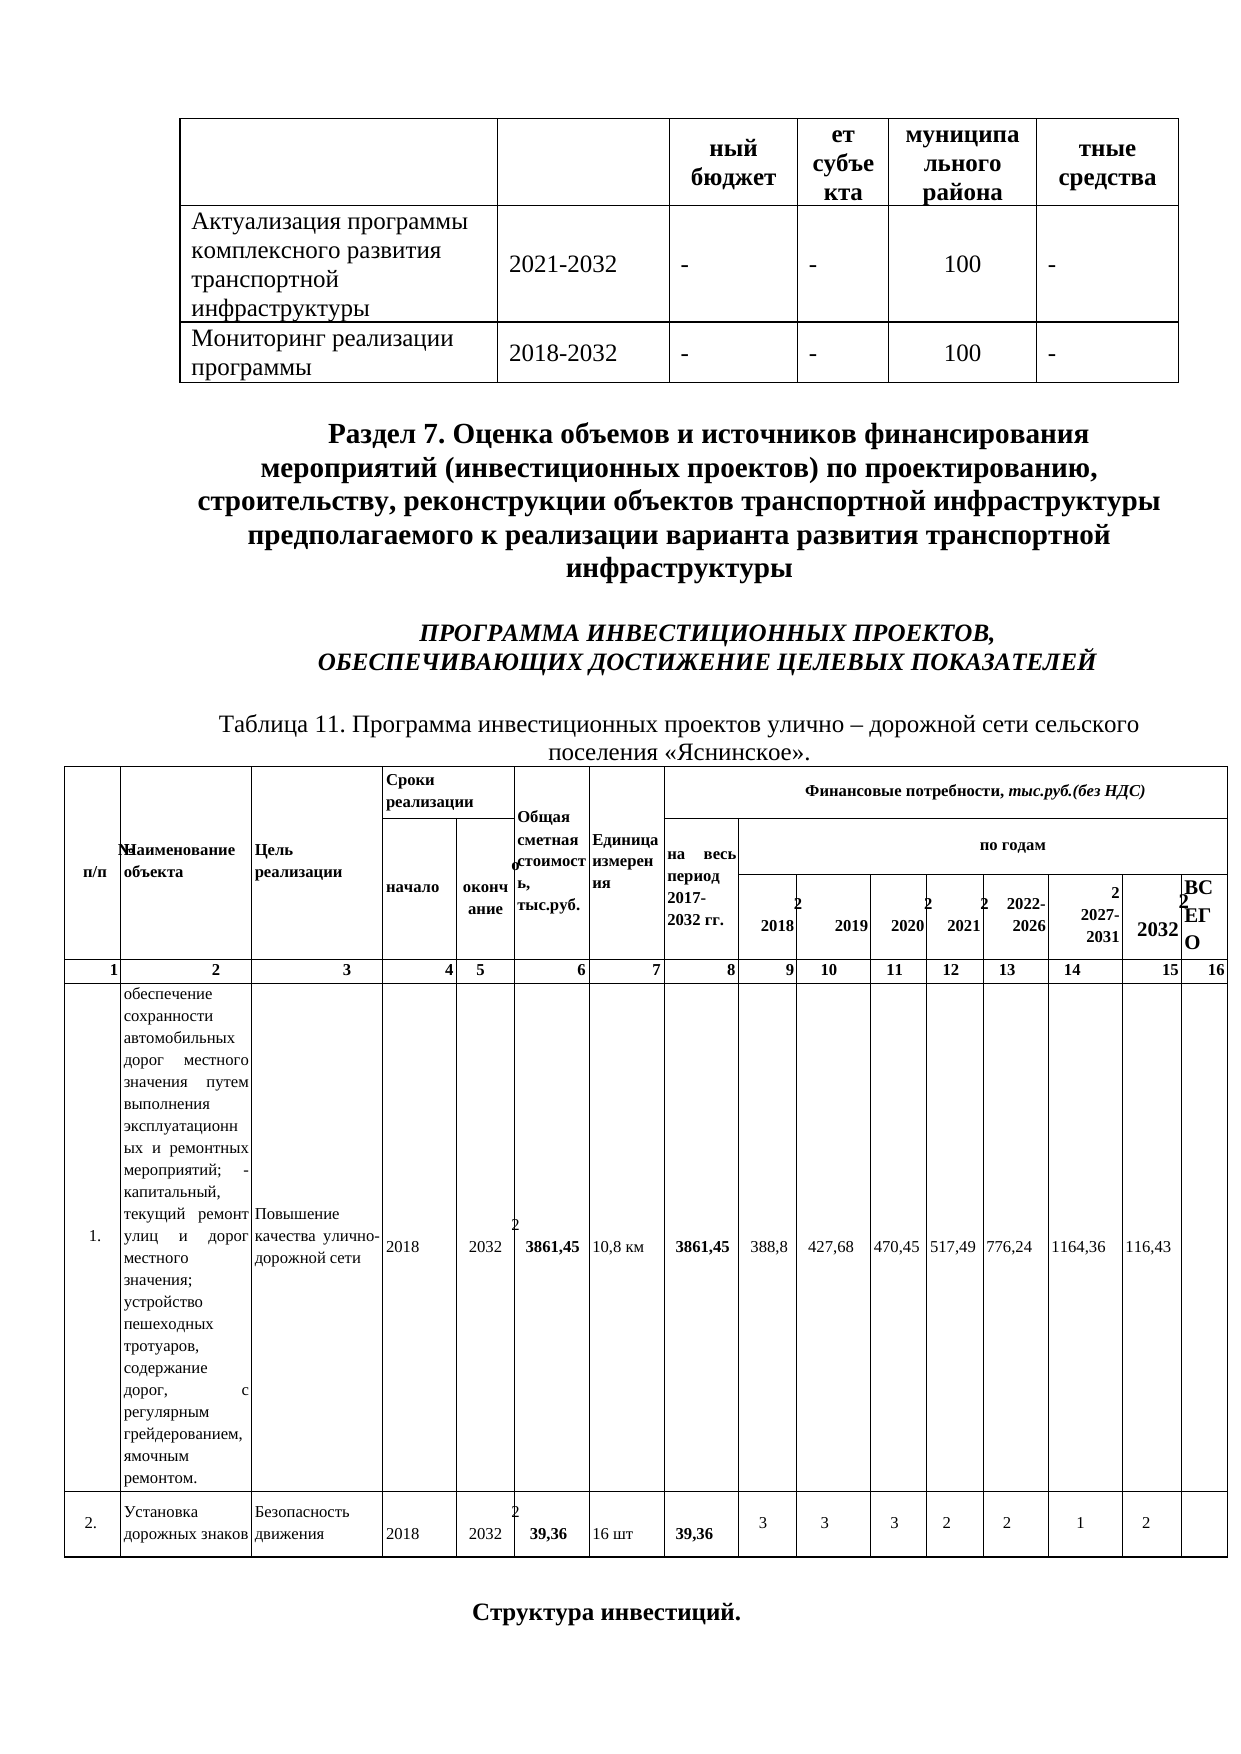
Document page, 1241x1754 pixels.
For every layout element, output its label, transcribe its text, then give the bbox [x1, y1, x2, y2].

table_cell федеральный бюджет [670, 119, 797, 205]
table_cell 2021-2032 [498, 206, 669, 321]
table_cell 39,36 [665, 1492, 738, 1556]
table_cell 22032 [457, 1492, 514, 1556]
table_cell 3 [252, 960, 382, 983]
table_cell 7 [590, 960, 664, 983]
table_cell 16 шт [590, 1492, 664, 1556]
table_cell 1. [65, 984, 120, 1491]
table_cell 2 [927, 1492, 983, 1556]
table_cell оокончание [457, 819, 514, 959]
table_cell 11 [871, 960, 926, 983]
table_cell 2018 [383, 1492, 456, 1556]
table_header № п/п [65, 767, 120, 959]
table_header Финансовые потребности, тыс.руб.(без НДС) [665, 767, 1227, 818]
table_cell 3 [739, 1492, 796, 1556]
table_cell 3 [871, 1492, 926, 1556]
table_cell 39,36 [515, 1492, 589, 1556]
table_cell 5 [457, 960, 514, 983]
table_cell ВСЕГО [1182, 875, 1227, 959]
table_header Цель реализации [252, 767, 382, 959]
table_cell 22020 [871, 875, 926, 959]
table_cell 13 [984, 960, 1048, 983]
table_cell 22021 [927, 875, 983, 959]
table_cell 14 [1049, 960, 1122, 983]
table_cell 2022-2026 [984, 875, 1048, 959]
table_cell 2018 [383, 984, 456, 1491]
table_cell обеспечение сохранности автомобильных дорог местного значения путем выполнения эксплуатационных и ремонтных мероприятий; - капитальный, текущий ремонт улиц и дорог местного значения; устройство пешеходных тротуаров, содержание дорог, с регулярным грейдерованием, ямочным ремонтом. [121, 984, 251, 1491]
table_cell Безопасность движения [252, 1492, 382, 1556]
table_cell Установка дорожных знаков [121, 1492, 251, 1556]
table_cell 2. [65, 1492, 120, 1556]
table_cell 4 [383, 960, 456, 983]
table_cell 388,8 [739, 984, 796, 1491]
table_header Единица измерения [590, 767, 664, 959]
table_cell - [670, 323, 797, 382]
table_cell 2019 [797, 875, 870, 959]
table_cell 22032 [1123, 875, 1181, 959]
table_cell 1164,36 [1049, 984, 1122, 1491]
table_cell начало [383, 819, 456, 959]
table_cell 470,45 [871, 984, 926, 1491]
table_cell 15 [1123, 960, 1181, 983]
table_cell на весь период 2017-2032 гг. [665, 819, 738, 959]
table_cell 2 [1123, 1492, 1181, 1556]
table_cell 517,49 [927, 984, 983, 1491]
table_cell 3 [797, 1492, 870, 1556]
table_cell 2 [121, 960, 251, 983]
table_cell [1182, 984, 1227, 1491]
table_cell [1182, 1492, 1227, 1556]
text Раздел 7. Оценка объемов и источников финансирования мероприятий (инвестиционных проектов) по проектированию, строительству, реконструкции объектов транспортной инфраструктуры предполагаемого к реализации варианта развития транспортной инфраструктуры [177, 416, 1181, 584]
table_cell - [798, 323, 888, 382]
table_cell 2 [984, 1492, 1048, 1556]
table_cell бюджет субъекта [798, 119, 888, 205]
table_cell 22032 [457, 984, 514, 1491]
table_cell Повышение качества улично- дорожной сети [252, 984, 382, 1491]
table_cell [889, 119, 1036, 205]
table_header Общая сметная стоимость, тыс.руб. [515, 767, 589, 959]
text ОБЕСПЕЧИВАЮЩИХ ДОСТИЖЕНИЕ ЦЕЛЕВЫХ ПОКАЗАТЕЛЕЙ [177, 647, 1181, 676]
table_cell 427,68 [797, 984, 870, 1491]
table_cell 1 [1049, 1492, 1122, 1556]
text ПРОГРАММА ИНВЕСТИЦИОННЫХ ПРОЕКТОВ, [177, 618, 1181, 647]
text Структура инвестиций. [363, 1597, 1181, 1625]
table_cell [1037, 119, 1178, 205]
table_cell 10,8 км [590, 984, 664, 1491]
text Таблица 11. Программа инвестиционных проектов улично – дорожной сети сельского поселения «Яснинское». [177, 709, 1181, 766]
table_cell - [798, 206, 888, 321]
table_header Наименование объекта [121, 767, 251, 959]
table_cell 2018-2032 [498, 323, 669, 382]
table_cell 22018 [739, 875, 796, 959]
table_cell Мониторинг реализации программы [181, 323, 497, 382]
table_cell 3861,45 [665, 984, 738, 1491]
table_header Сроки реализации [383, 767, 514, 818]
table_cell 116,43 [1123, 984, 1181, 1491]
table_cell 776,24 [984, 984, 1048, 1491]
table_cell по годам [739, 819, 1227, 874]
table_cell 100 [889, 206, 1036, 321]
table_cell 12 [927, 960, 983, 983]
table_cell - [670, 206, 797, 321]
table_cell 3861,45 [515, 984, 589, 1491]
table_cell 16 [1182, 960, 1227, 983]
table_cell - [1037, 323, 1178, 382]
table_cell 100 [889, 323, 1036, 382]
table_cell - [1037, 206, 1178, 321]
table_cell 9 [739, 960, 796, 983]
table_cell 22027-2031 [1049, 875, 1122, 959]
table_cell 8 [665, 960, 738, 983]
table_cell Актуализация программы комплексного развития транспортной инфраструктуры [181, 206, 497, 321]
table_cell 1 [65, 960, 120, 983]
table_cell 10 [797, 960, 870, 983]
table_cell 6 [515, 960, 589, 983]
